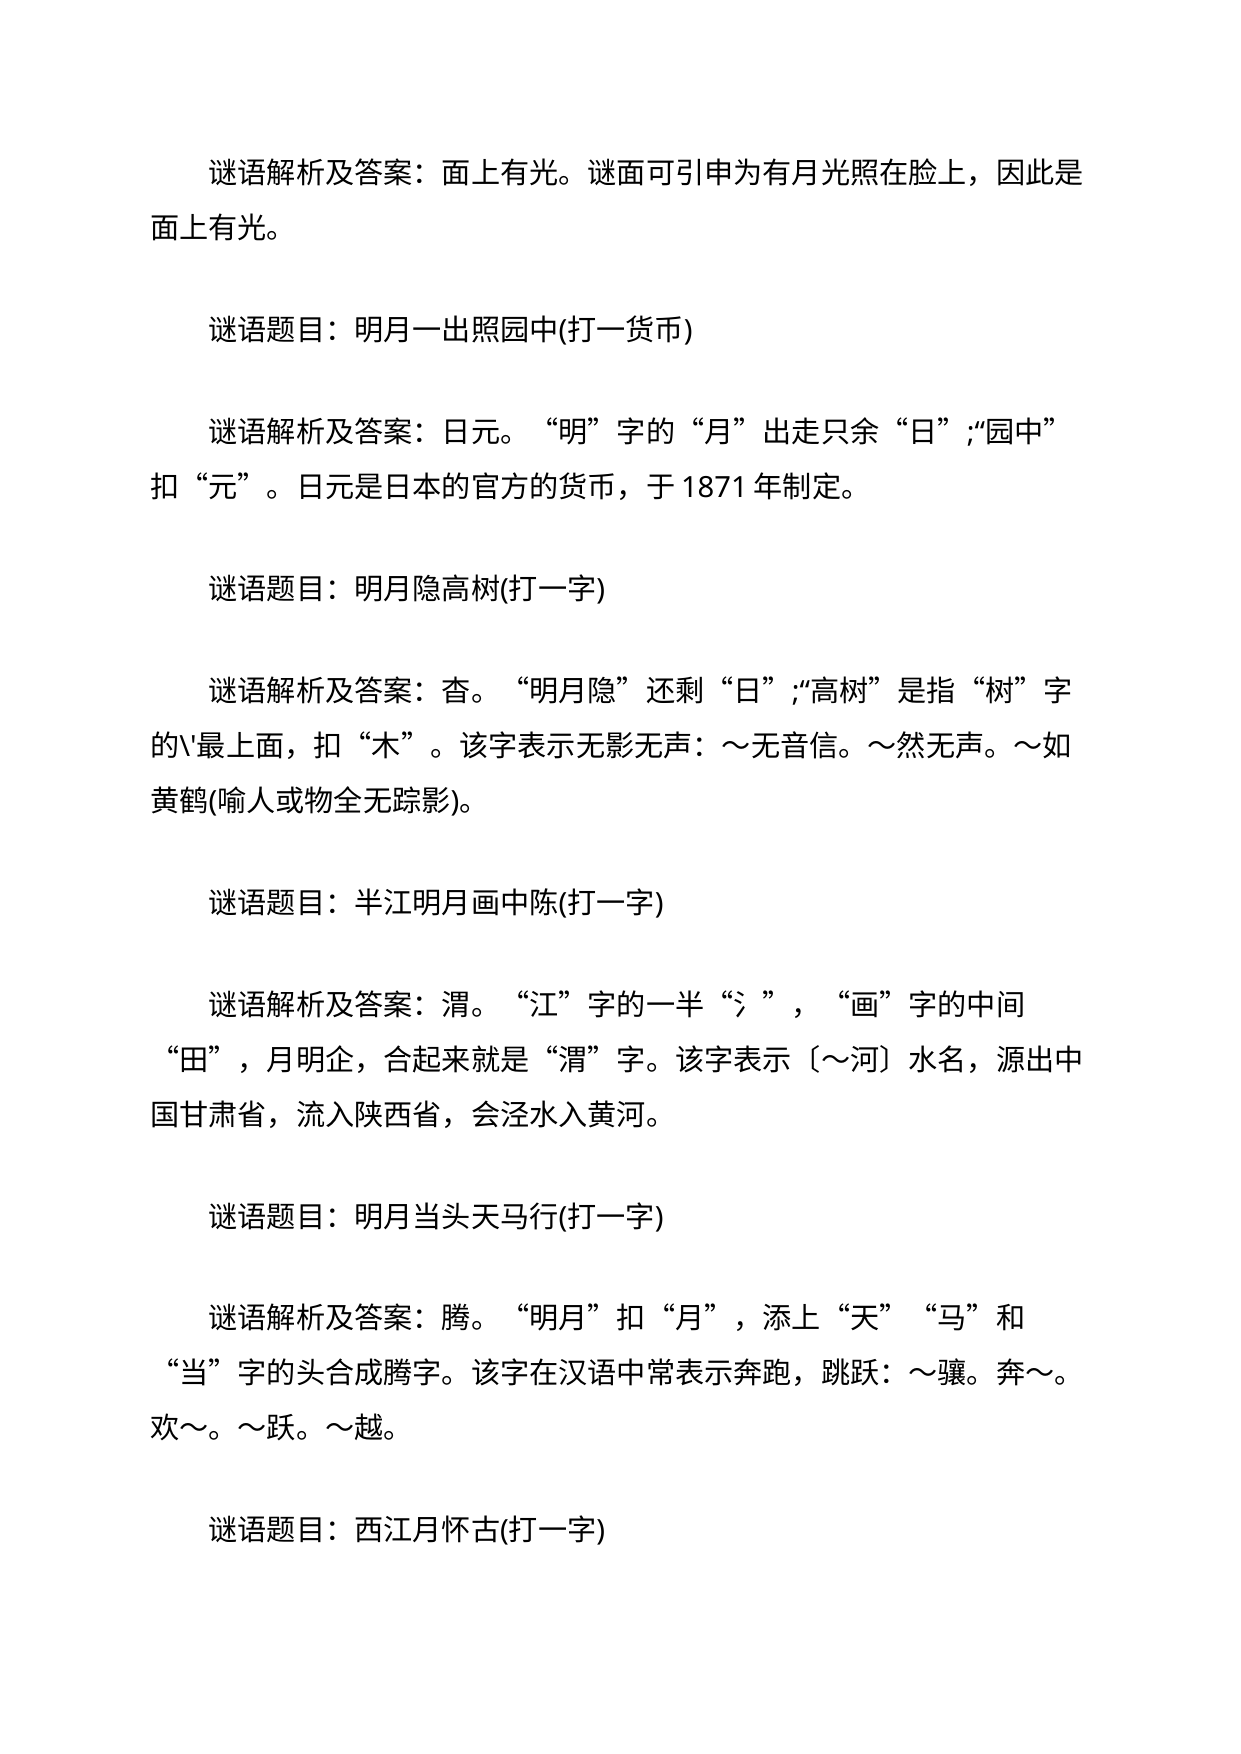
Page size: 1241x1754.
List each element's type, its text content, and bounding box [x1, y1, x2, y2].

text 谜语解析及答案：渭。“江”字的一半“氵”，“画”字的中间“田”，月明企，合起来就是“渭”字。该字表示〔～河〕水名，源出中国甘肃省，流入陕西省，会泾水入黄河。 [150, 982, 1090, 1134]
text 谜语解析及答案：面上有光。谜面可引申为有月光照在脸上，因此是面上有光。 [150, 150, 1090, 247]
text 谜语解析及答案：腾。“明月”扣“月”，添上“天”“马”和“当”字的头合成腾字。该字在汉语中常表示奔跑，跳跃：～骧。奔～。欢～。～跃。～越。 [150, 1295, 1090, 1447]
text 谜语解析及答案：日元。“明”字的“月”出走只余“日”;“园中”扣“元”。日元是日本的官方的货币，于1871年制定。 [150, 409, 1090, 506]
text 谜语题目：明月一出照园中(打一货币) [150, 307, 1090, 349]
text 谜语题目：明月隐高树(打一字) [150, 566, 1090, 608]
text 谜语题目：西江月怀古(打一字) [150, 1507, 1090, 1549]
text 谜语题目：明月当头天马行(打一字) [150, 1193, 1090, 1236]
text 谜语题目：半江明月画中陈(打一字) [150, 879, 1090, 922]
text 谜语解析及答案：杳。“明月隐”还剩“日”;“高树”是指“树”字的\'最上面，扣“木”。该字表示无影无声：～无音信。～然无声。～如黄鹤(喻人或物全无踪影)。 [150, 668, 1090, 820]
